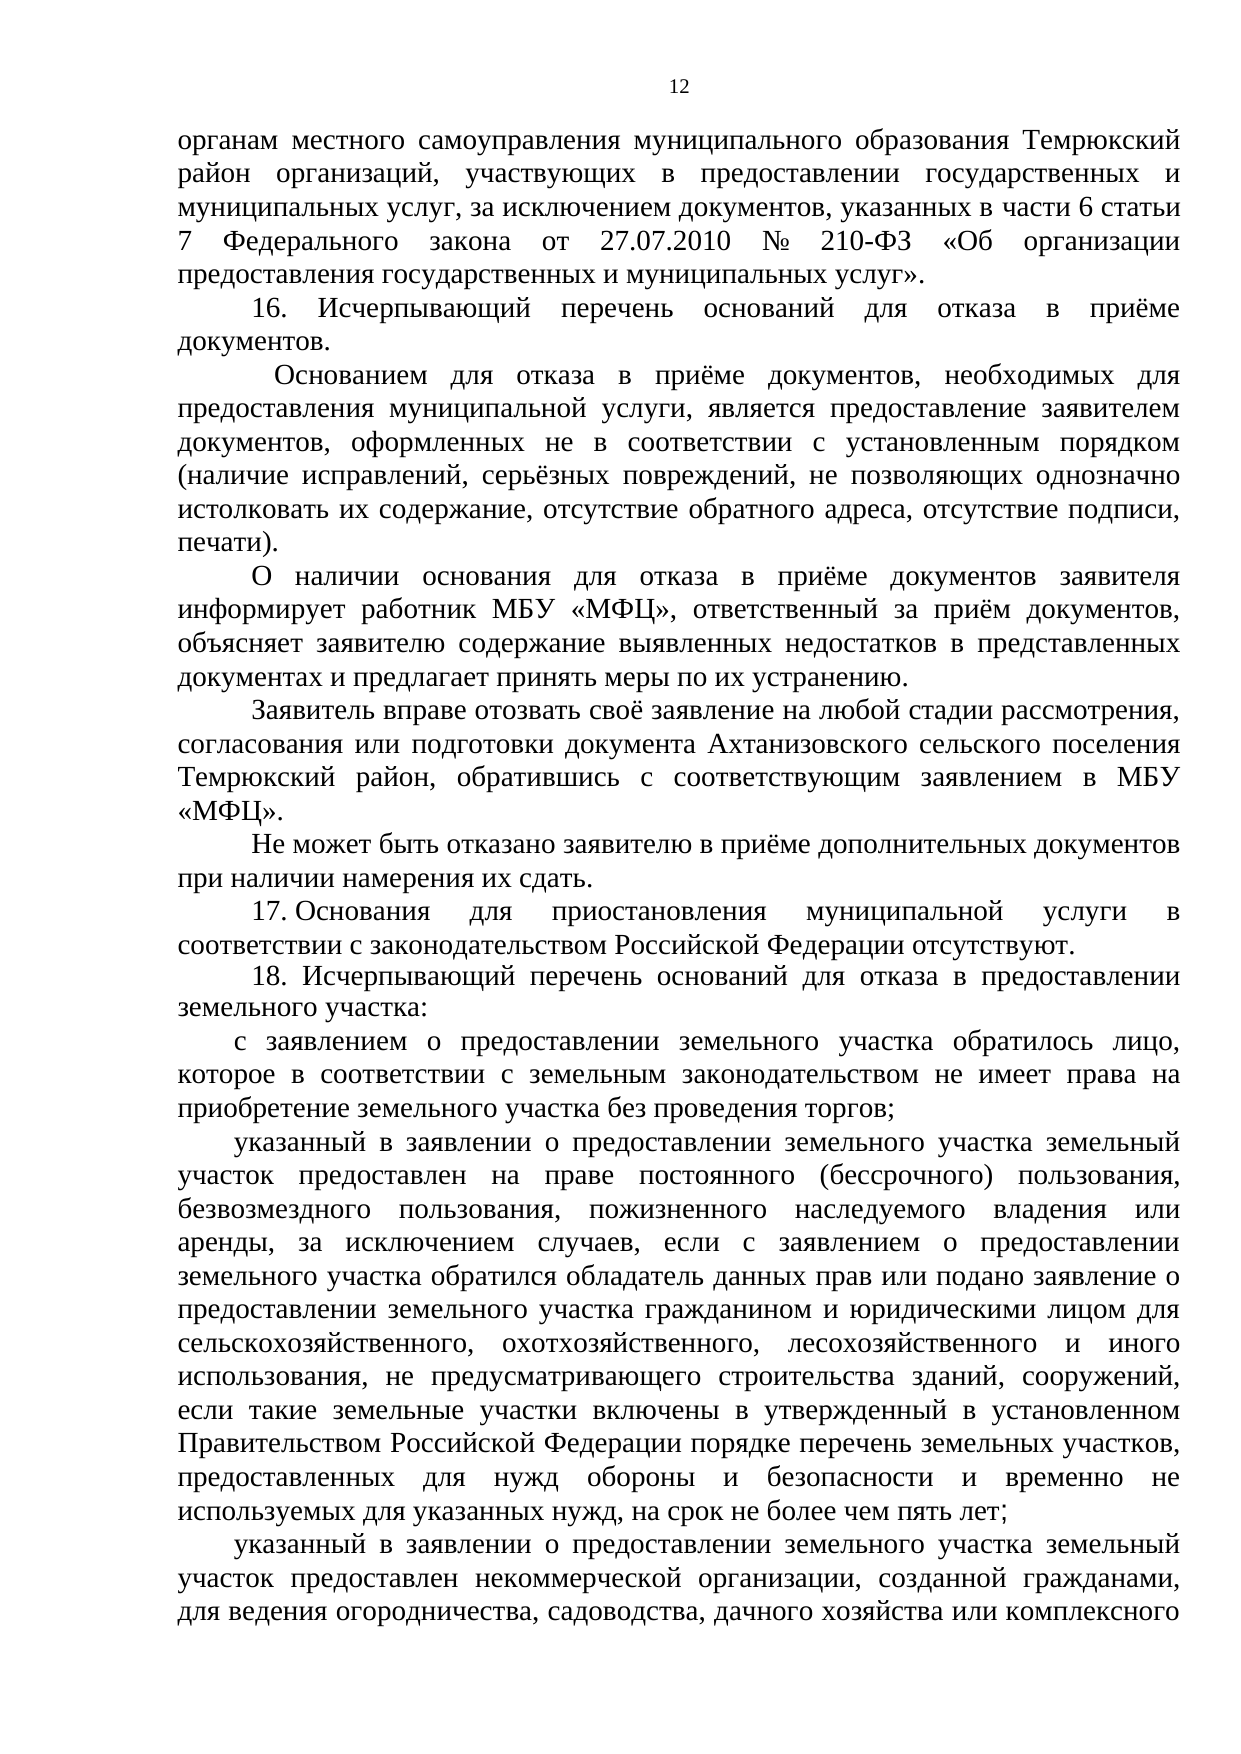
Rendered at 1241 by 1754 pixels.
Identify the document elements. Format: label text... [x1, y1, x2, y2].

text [177, 122, 1181, 290]
text 17. Основания для приостановления муниципальной услуги в соответствии с законодательством Российской Федерации отсутствуют. [177, 893, 1181, 961]
text Основанием для отказа в приёме документов, необходимых для предоставления муниципальной услуги, является предоставление заявителем документов, оформленных не в соответствии с установленным порядком (наличие исправлений, серьёзных повреждений, не позволяющих однозначно истолковать их содержание, отсутствие обратного адреса, отсутствие подписи, печати). [177, 357, 1181, 558]
text Заявитель вправе отозвать своё заявление на любой стадии рассмотрения, согласования или подготовки документа Ахтанизовского сельского поселения Темрюкский район, обратившись с соответствующим заявлением в МБУ «МФЦ». [177, 692, 1181, 826]
text с заявлением о предоставлении земельного участка обратилось лицо, которое в соответствии с земельным законодательством не имеет права на приобретение земельного участка без проведения торгов; [177, 1023, 1181, 1124]
text 18. Исчерпывающий перечень оснований для отказа в предоставлении земельного участка: [177, 961, 1181, 1023]
text Не может быть отказано заявителю в приёме дополнительных документов при наличии намерения их сдать. [177, 826, 1181, 893]
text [177, 1526, 1181, 1627]
text О наличии основания для отказа в приёме документов заявителя информирует работник МБУ «МФЦ», ответственный за приём документов, объясняет заявителю содержание выявленных недостатков в представленных документах и предлагает принять меры по их устранению. [177, 558, 1181, 692]
text указанный в заявлении о предоставлении земельного участка земельный участок предоставлен на праве постоянного (бессрочного) пользования, безвозмездного пользования, пожизненного наследуемого владения или аренды, за исключением случаев, если с заявлением о предоставлении земельного участка обратился обладатель данных прав или подано заявление о предоставлении земельного участка гражданином и юридическими лицом для сельскохозяйственного, охотхозяйственного, лесохозяйственного и иного использования, не предусматривающего строительства зданий, сооружений, если такие земельные участки включены в утвержденный в установленном Правительством Российской Федерации порядке перечень земельных участков, предоставленных для нужд обороны и безопасности и временно не используемых для указанных нужд, на срок не более чем пять лет; [177, 1124, 1181, 1526]
text 16. Исчерпывающий перечень оснований для отказа в приёме документов. [177, 290, 1181, 357]
